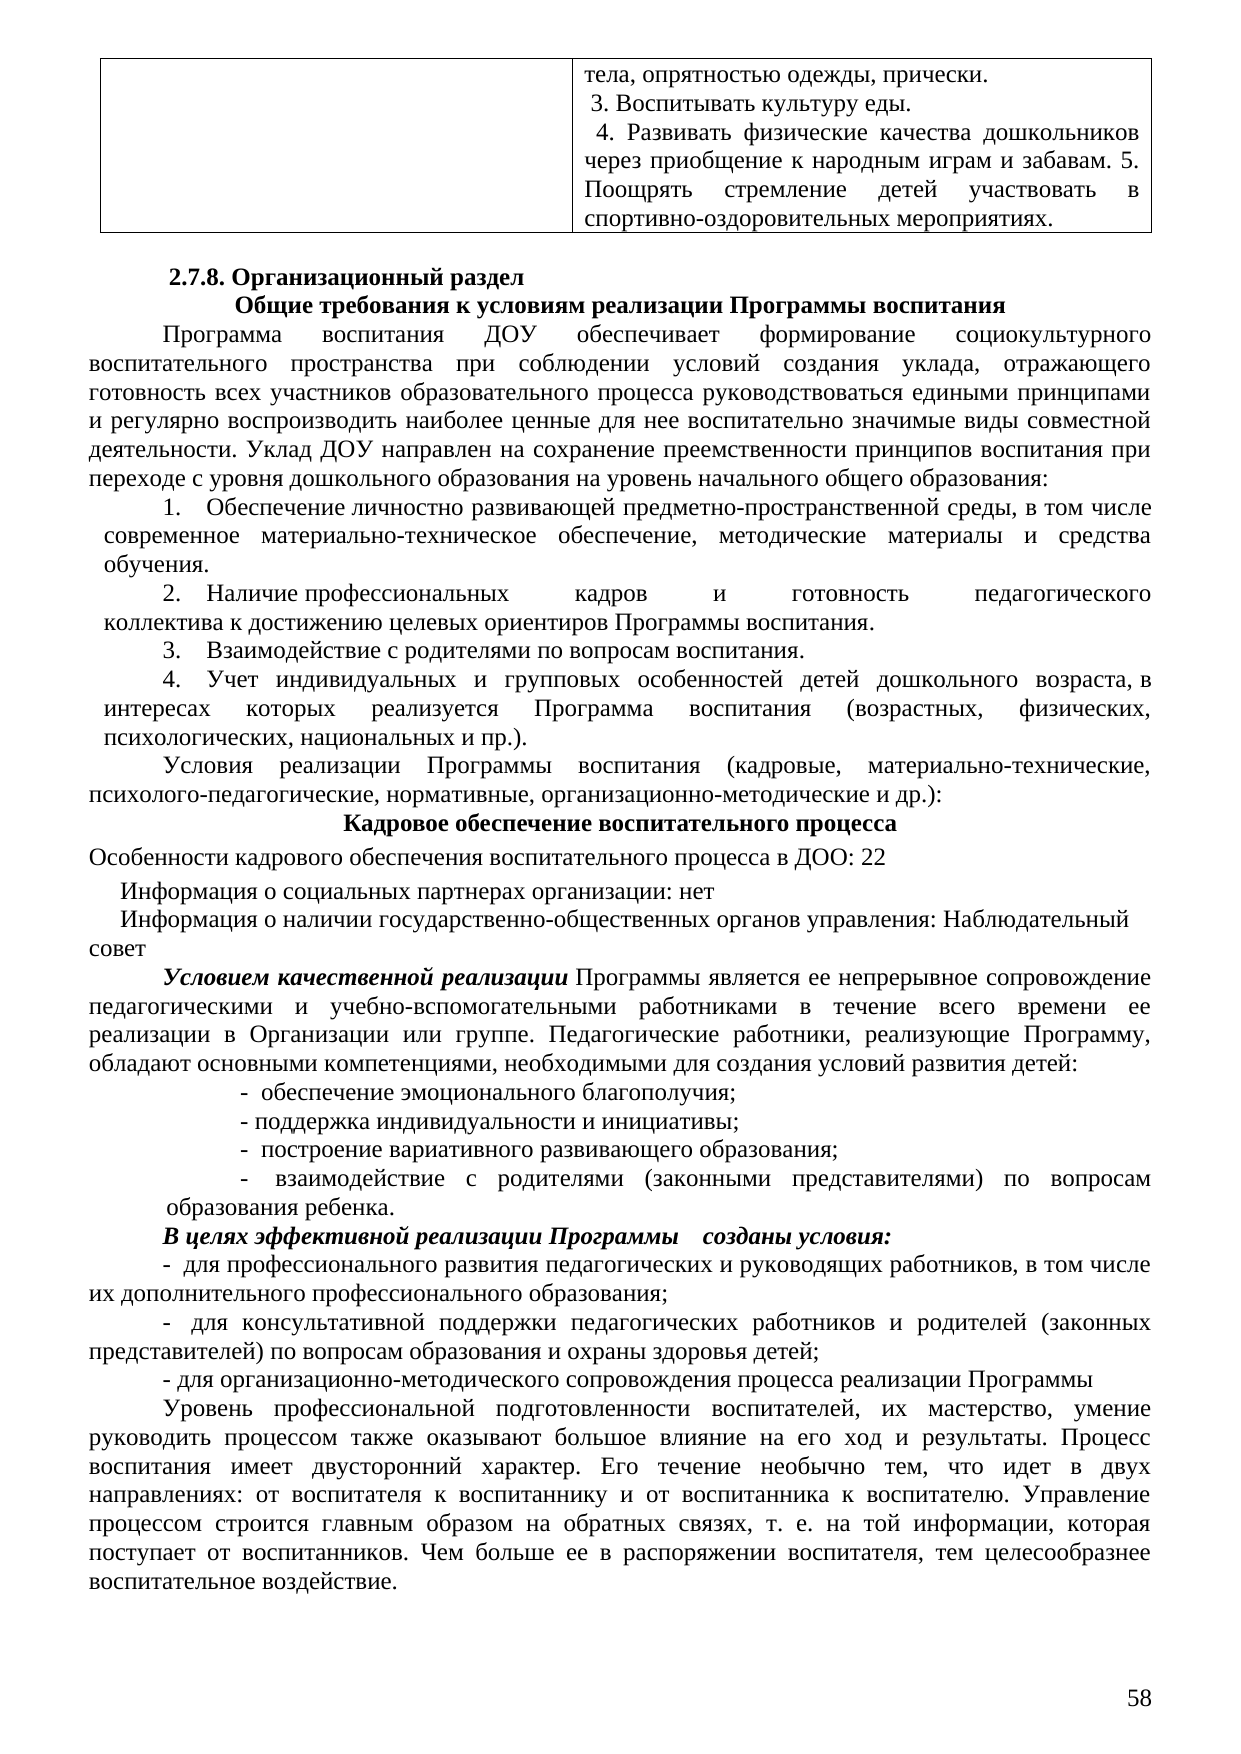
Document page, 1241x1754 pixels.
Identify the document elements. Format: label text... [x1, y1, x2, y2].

text Общие требования к условиям реализации Программы воспитания [89, 290, 1152, 319]
text 1. Обеспечение личностно развивающей предметно-пространственной среды, в том числе современное материально-техническое обеспечение, методические материалы и средства обучения. [103, 492, 1152, 578]
text 2. Наличие профессиональных кадров и готовность педагогического коллектива к достижению целевых ориентиров Программы воспитания. [103, 578, 1152, 635]
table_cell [101, 59, 572, 232]
text Кадровое обеспечение воспитательного процесса [89, 808, 1152, 837]
text - обеспечение эмоционального благополучия; [166, 1077, 1152, 1106]
text - взаимодействие с родителями (законными представителями) по вопросам образования ребенка. [166, 1163, 1152, 1221]
text Информация о наличии государственно-общественных органов управления: Наблюдательный совет [89, 904, 1152, 962]
text - для организационно-методического сопровождения процесса реализации Программы [89, 1364, 1152, 1393]
text - поддержка индивидуальности и инициативы; [166, 1106, 1152, 1134]
text Особенности кадрового обеспечения воспитательного процесса в ДОО: 22 [89, 842, 1152, 871]
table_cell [573, 59, 1151, 232]
text Программа воспитания ДОУ обеспечивает формирование социокультурного воспитательного пространства при соблюдении условий создания уклада, отражающего готовность всех участников образовательного процесса руководствоваться едиными принципами и регулярно воспроизводить наиболее ценные для нее воспитательно значимые виды совместной деятельности. Уклад ДОУ направлен на сохранение преемственности принципов воспитания при переходе с уровня дошкольного образования на уровень начального общего образования: [89, 319, 1152, 492]
text Информация о социальных партнерах организации: нет [89, 876, 1152, 904]
text - для профессионального развития педагогических и руководящих работников, в том числе их дополнительного профессионального образования; [89, 1249, 1152, 1307]
text - для консультативной поддержки педагогических работников и родителей (законных представителей) по вопросам образования и охраны здоровья детей; [89, 1307, 1152, 1364]
text В целях эффективной реализации Программы созданы условия: [89, 1221, 1152, 1249]
subtitle 2.7.8. Организационный раздел [89, 262, 1152, 290]
text 4. Учет индивидуальных и групповых особенностей детей дошкольного возраста, в интересах которых реализуется Программа воспитания (возрастных, физических, психологических, национальных и пр.). [103, 664, 1152, 750]
text 3. Взаимодействие с родителями по вопросам воспитания. [103, 635, 1152, 664]
text - построение вариативного развивающего образования; [166, 1134, 1152, 1163]
text Уровень профессиональной подготовленности воспитателей, их мастерство, умение руководить процессом также оказывают большое влияние на его ход и результаты. Процесс воспитания имеет двусторонний характер. Его течение необычно тем, что идет в двух направлениях: от воспитателя к воспитаннику и от воспитанника к воспитателю. Управление процессом строится главным образом на обратных связях, т. е. на той информации, которая поступает от воспитанников. Чем больше ее в распоряжении воспитателя, тем целесообразнее воспитательное воздействие. [89, 1393, 1152, 1594]
text Условия реализации Программы воспитания (кадровые, материально-технические, психолого-педагогические, нормативные, организационно-методические и др.): [89, 750, 1152, 808]
text Условием качественной реализации Программы является ее непрерывное сопровождение педагогическими и учебно-вспомогательными работниками в течение всего времени ее реализации в Организации или группе. Педагогические работники, реализующие Программу, обладают основными компетенциями, необходимыми для создания условий развития детей: [89, 962, 1152, 1077]
